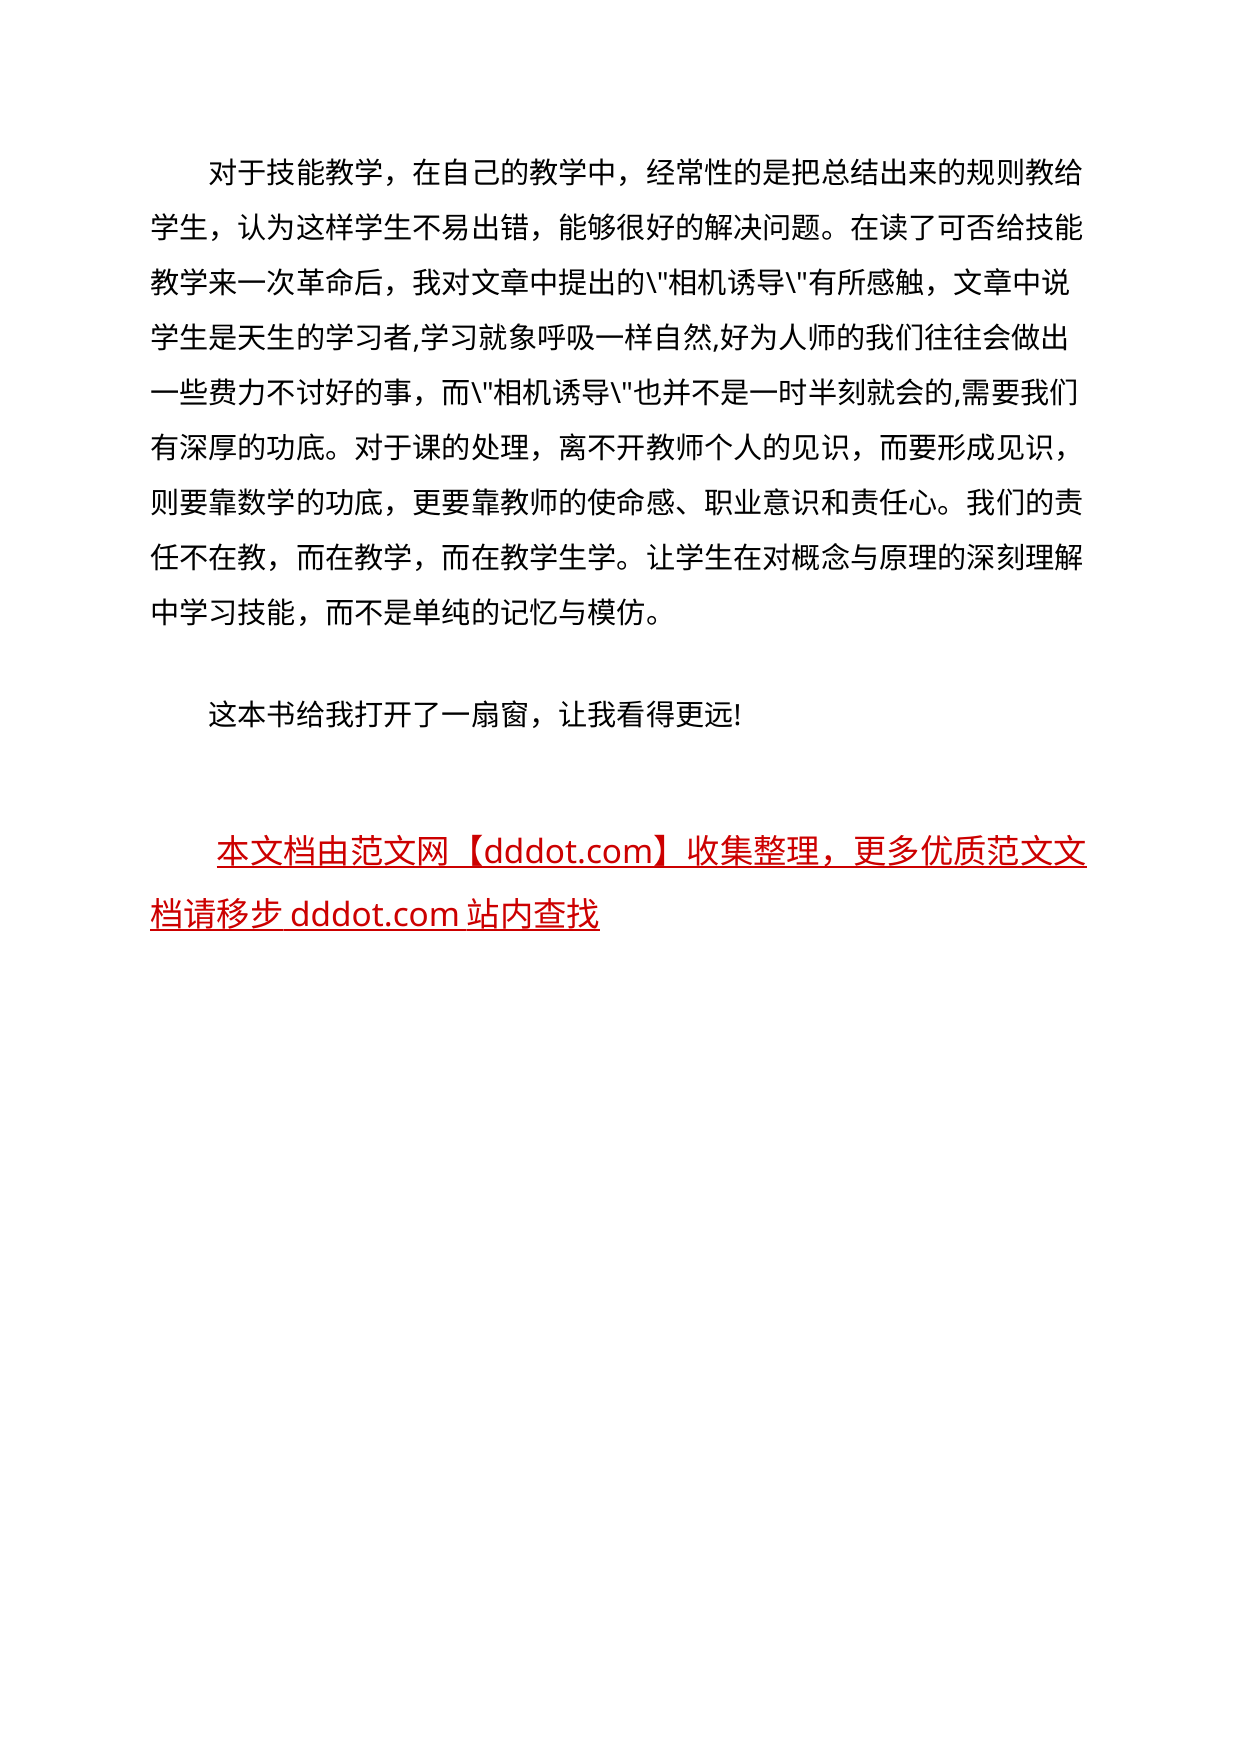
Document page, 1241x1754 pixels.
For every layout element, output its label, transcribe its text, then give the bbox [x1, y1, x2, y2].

text 对于技能教学，在自己的教学中，经常性的是把总结出来的规则教给学生，认为这样学生不易出错，能够很好的解决问题。在读了可否给技能教学来一次革命后，我对文章中提出的\"相机诱导\"有所感触，文章中说学生是天生的学习者,学习就象呼吸一样自然,好为人师的我们往往会做出一些费力不讨好的事，而\"相机诱导\"也并不是一时半刻就会的,需要我们有深厚的功底。对于课的处理，离不开教师个人的见识，而要形成见识，则要靠数学的功底，更要靠教师的使命感、职业意识和责任心。我们的责任不在教，而在教学，而在教学生学。让学生在对概念与原理的深刻理解中学习技能，而不是单纯的记忆与模仿。 [150, 150, 1090, 632]
text 本文档由范文网【dddot.com】收集整理，更多优质范文文档请移步dddot.com站内查找 [150, 824, 1090, 936]
text 这本书给我打开了一扇窗，让我看得更远! [150, 691, 1090, 734]
